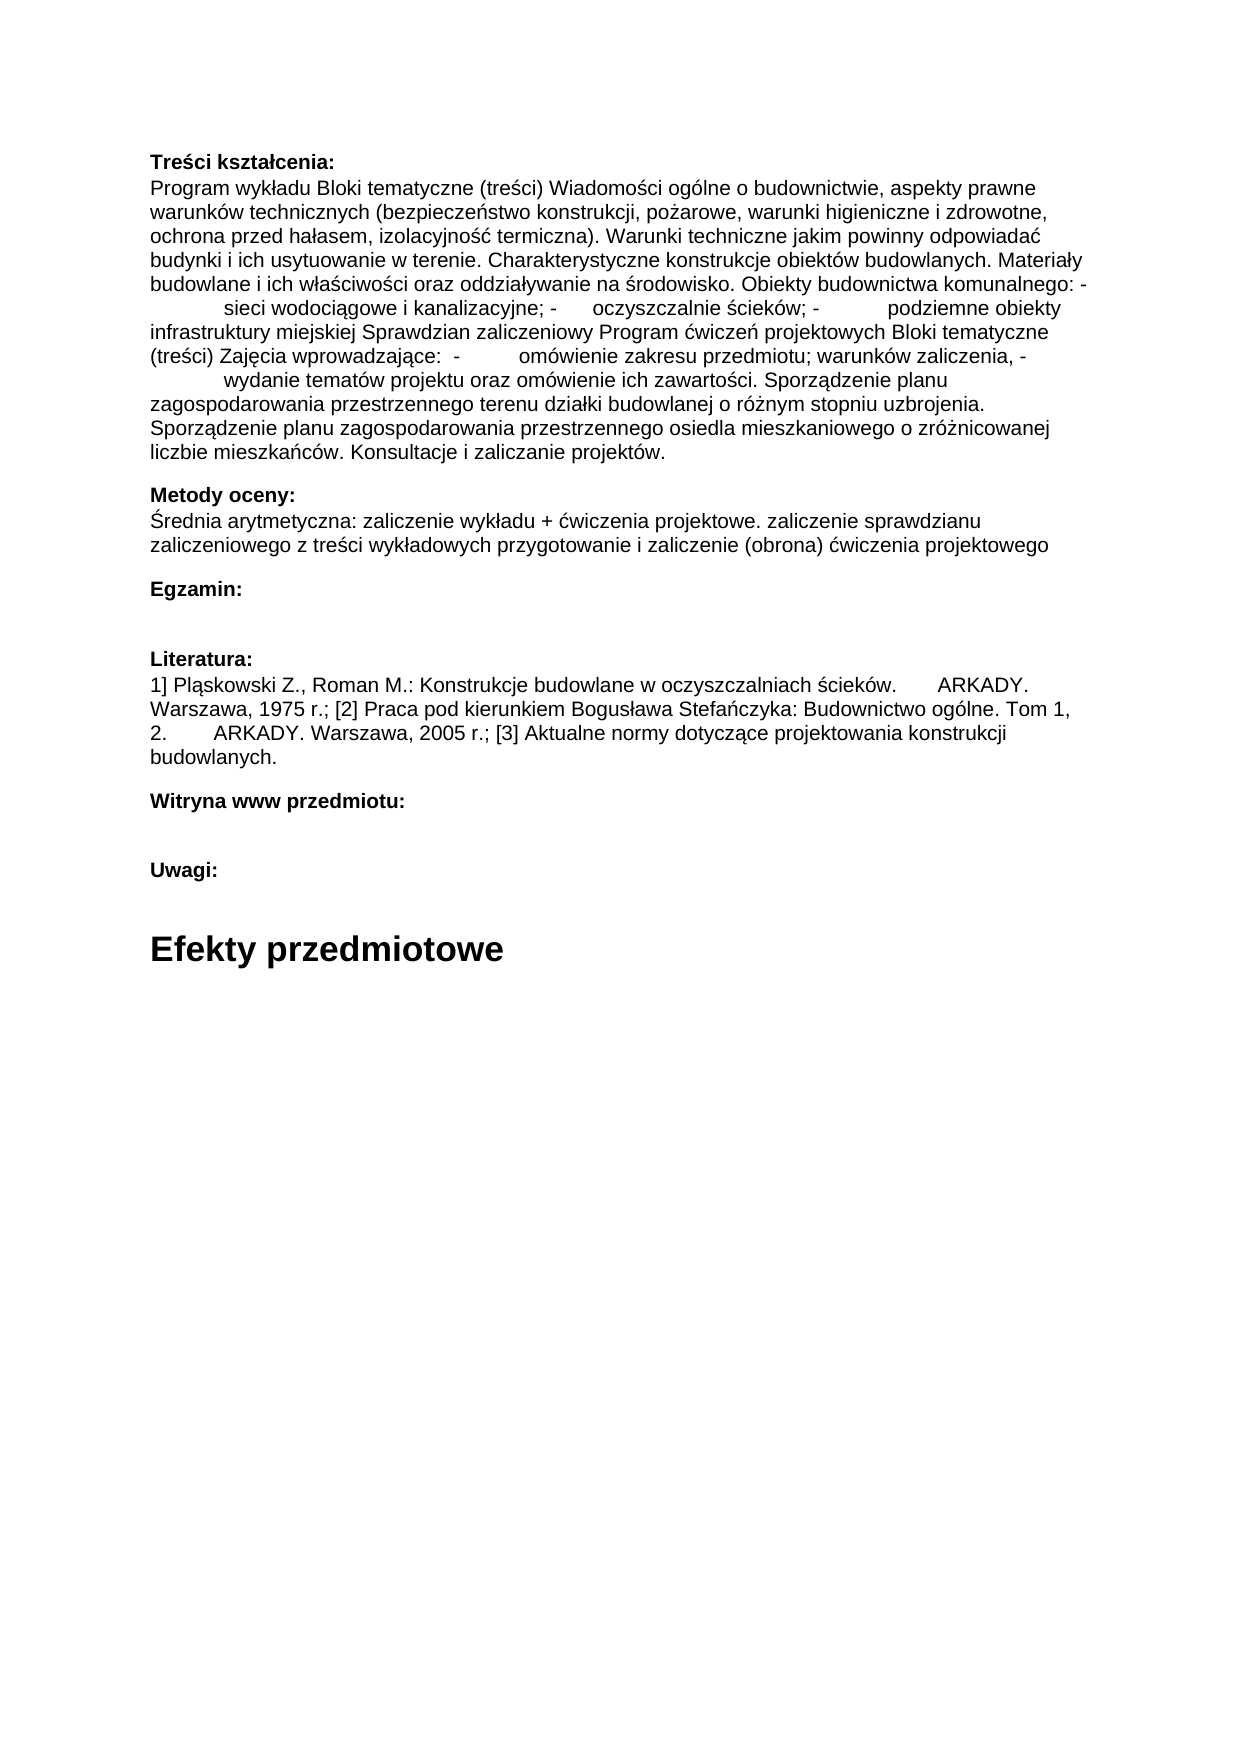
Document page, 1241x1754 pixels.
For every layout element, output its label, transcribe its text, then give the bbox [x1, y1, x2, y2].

text Metody oceny: [150, 483, 1090, 507]
text Średnia arytmetyczna: zaliczenie wykładu + ćwiczenia projektowe. zaliczenie sprawdzianu zaliczeniowego z treści wykładowych przygotowanie i zaliczenie (obrona) ćwiczenia projektowego [150, 509, 1090, 557]
text Witryna www przedmiotu: [150, 788, 1090, 812]
text Egzamin: [150, 577, 1090, 601]
text Treści kształcenia: [150, 150, 1090, 174]
text Program wykładu Bloki tematyczne (treści) Wiadomości ogólne o budownictwie, aspekty prawne warunków technicznych (bezpieczeństwo konstrukcji, pożarowe, warunki higieniczne i zdrowotne, ochrona przed hałasem, izolacyjność termiczna). Warunki techniczne jakim powinny odpowiadać budynki i ich usytuowanie w terenie. Charakterystyczne konstrukcje obiektów budowlanych. Materiały budowlane i ich właściwości oraz oddziaływanie na środowisko. Obiekty budownictwa komunalnego: - sieci wodociągowe i kanalizacyjne; - oczyszczalnie ścieków; - podziemne obiekty infrastruktury miejskiej Sprawdzian zaliczeniowy Program ćwiczeń projektowych Bloki tematyczne (treści) Zajęcia wprowadzające: - omówienie zakresu przedmiotu; warunków zaliczenia, - wydanie tematów projektu oraz omówienie ich zawartości. Sporządzenie planu zagospodarowania przestrzennego terenu działki budowlanej o różnym stopniu uzbrojenia. Sporządzenie planu zagospodarowania przestrzennego osiedla mieszkaniowego o zróżnicowanej liczbie mieszkańców. Konsultacje i zaliczanie projektów. [150, 176, 1090, 463]
text Literatura: [150, 647, 1090, 671]
text 1] Pląskowski Z., Roman M.: Konstrukcje budowlane w oczyszczalniach ścieków. ARKADY. Warszawa, 1975 r.; [2] Praca pod kierunkiem Bogusława Stefańczyka: Budownictwo ogólne. Tom 1, 2. ARKADY. Warszawa, 2005 r.; [3] Aktualne normy dotyczące projektowania konstrukcji budowlanych. [150, 673, 1090, 769]
subtitle Efekty przedmiotowe [150, 928, 1090, 969]
text Uwagi: [150, 858, 1090, 882]
